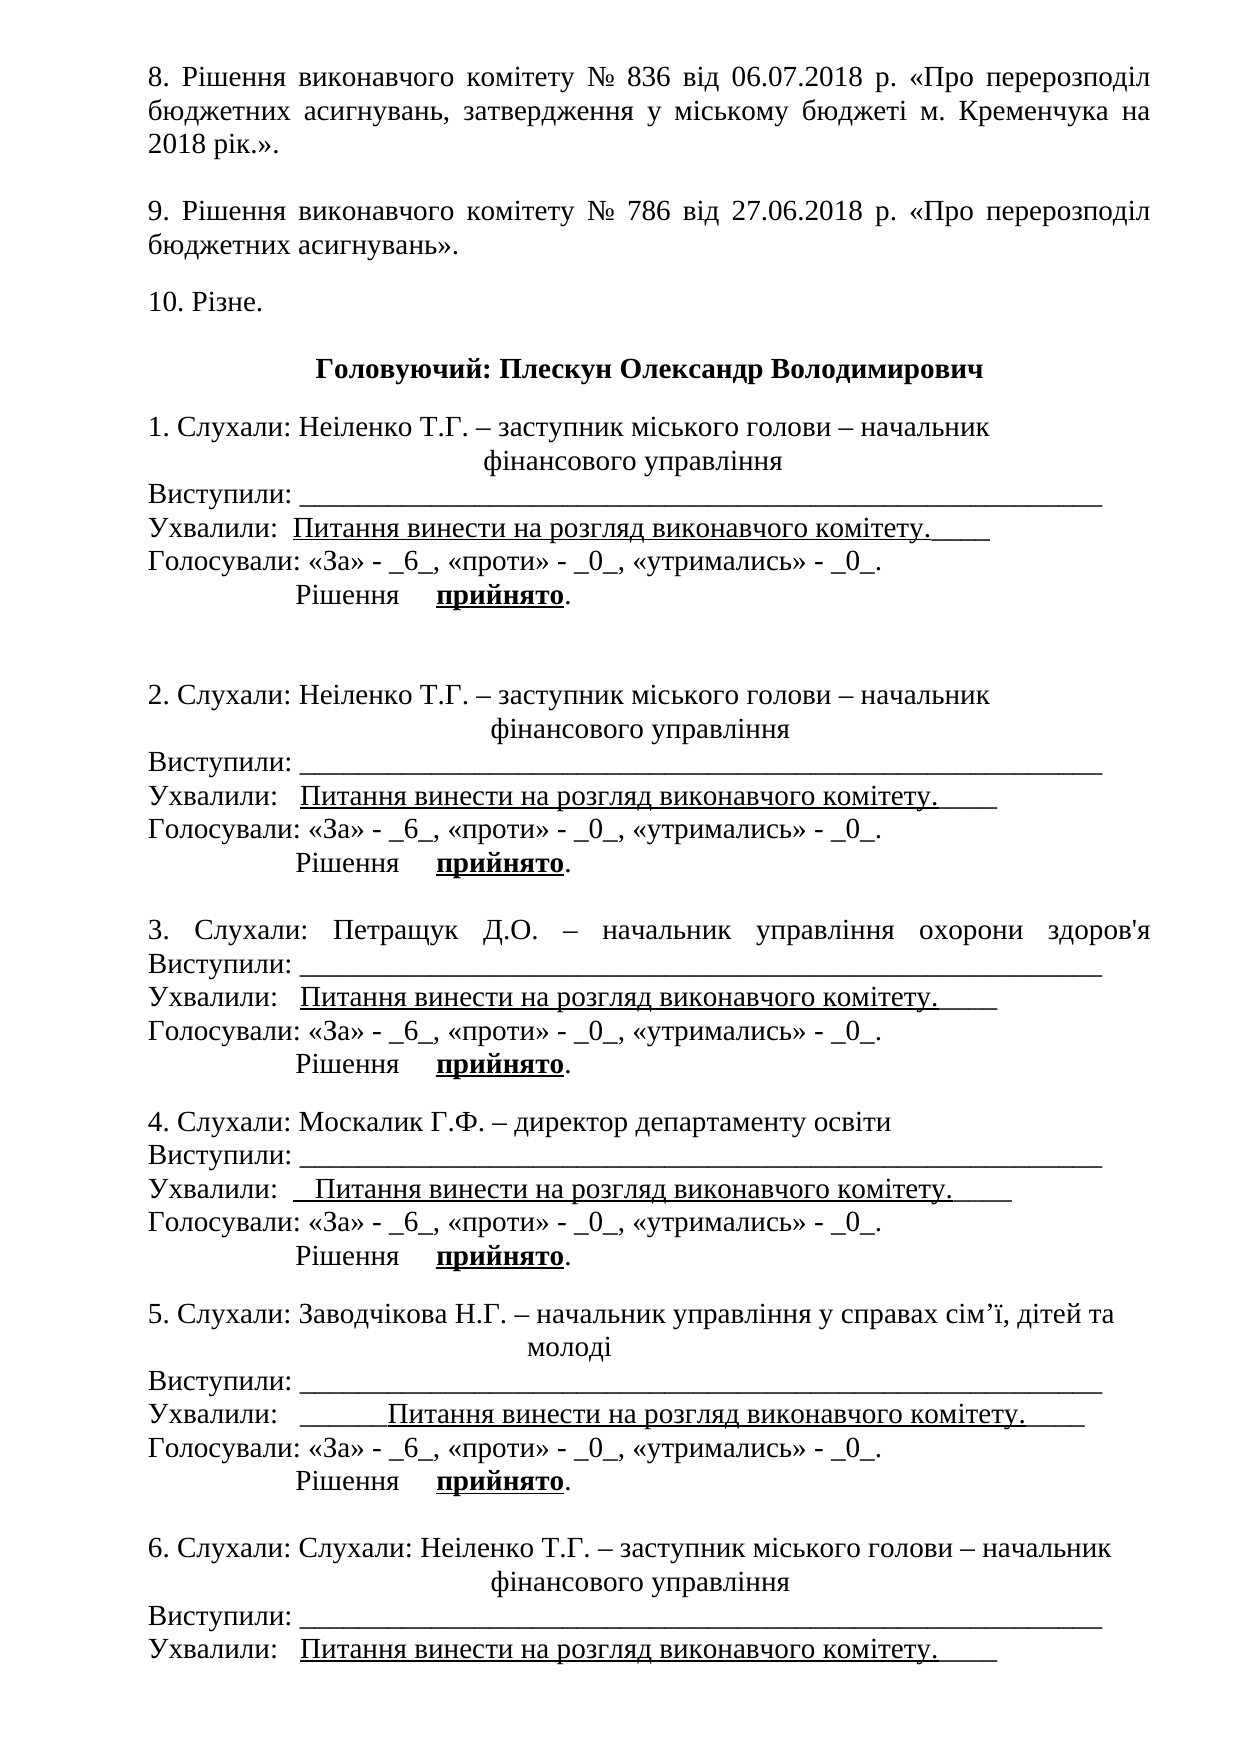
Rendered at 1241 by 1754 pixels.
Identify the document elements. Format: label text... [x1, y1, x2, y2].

text фінансового управління [148, 711, 1152, 744]
text Виступили: _______________________________________________________ [148, 476, 1152, 510]
text 9. Рішення виконавчого комітету № 786 від 27.06.2018 р. «Про перерозподіл бюджетних асигнувань». [148, 193, 1152, 260]
text Ухвалили: Питання винести на розгляд виконавчого комітету.____ [148, 1171, 1152, 1204]
text Рішення прийнято. [148, 1046, 1152, 1080]
text Рішення прийнято. [148, 1238, 1152, 1272]
text Ухвалили: Питання винести на розгляд виконавчого комітету.____ [148, 778, 1152, 812]
text 3. Слухали: Петращук Д.О. – начальник управління охорони здоров'я Виступили: _______________________________________________________ [148, 912, 1152, 979]
text 8. Рішення виконавчого комітету № 836 від 06.07.2018 р. «Про перерозподіл бюджетних асигнувань, затвердження у міському бюджеті м. Кременчука на 2018 рік.». [148, 59, 1152, 160]
text Голосували: «За» - _6_, «проти» - _0_, «утримались» - _0_. [148, 812, 1152, 845]
text Ухвалили: ______Питання винести на розгляд виконавчого комітету.____ [148, 1396, 1152, 1430]
text Голосували: «За» - _6_, «проти» - _0_, «утримались» - _0_. [148, 1013, 1152, 1046]
text Ухвалили: Питання винести на розгляд виконавчого комітету.____ [148, 1631, 1152, 1665]
text фінансового управління [148, 1564, 1152, 1598]
text 5. Слухали: Заводчікова Н.Г. – начальник управління у справах сім’ї, дітей та [148, 1296, 1152, 1329]
text Рішення прийнято. [148, 577, 1152, 610]
text Ухвалили: Питання винести на розгляд виконавчого комітету.____ [148, 510, 1152, 543]
text Голосували: «За» - _6_, «проти» - _0_, «утримались» - _0_. [148, 1430, 1152, 1463]
text 6. Слухали: Слухали: Неіленко Т.Г. – заступник міського голови – начальник [148, 1531, 1152, 1564]
text 2. Слухали: Неіленко Т.Г. – заступник міського голови – начальник [148, 677, 1152, 711]
text Рішення прийнято. [148, 845, 1152, 879]
text фінансового управління [148, 443, 1152, 476]
text Виступили: _______________________________________________________ [148, 1363, 1152, 1396]
text молоді [148, 1329, 1152, 1363]
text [148, 1598, 1152, 1631]
text 1. Слухали: Неіленко Т.Г. – заступник міського голови – начальник [148, 409, 1152, 443]
text Рішення прийнято. [148, 1463, 1152, 1497]
text Голосували: «За» - _6_, «проти» - _0_, «утримались» - _0_. [148, 543, 1152, 577]
text Ухвалили: Питання винести на розгляд виконавчого комітету.____ [148, 979, 1152, 1013]
text Головуючий: Плескун Олександр Володимирович [148, 351, 1152, 385]
text Виступили: _______________________________________________________ [148, 1137, 1152, 1171]
text Голосували: «За» - _6_, «проти» - _0_, «утримались» - _0_. [148, 1204, 1152, 1238]
text Виступили: _______________________________________________________ [148, 744, 1152, 778]
text 4. Слухали: Москалик Г.Ф. – директор департаменту освіти [148, 1104, 1152, 1137]
text 10. Різне. [148, 284, 1152, 318]
